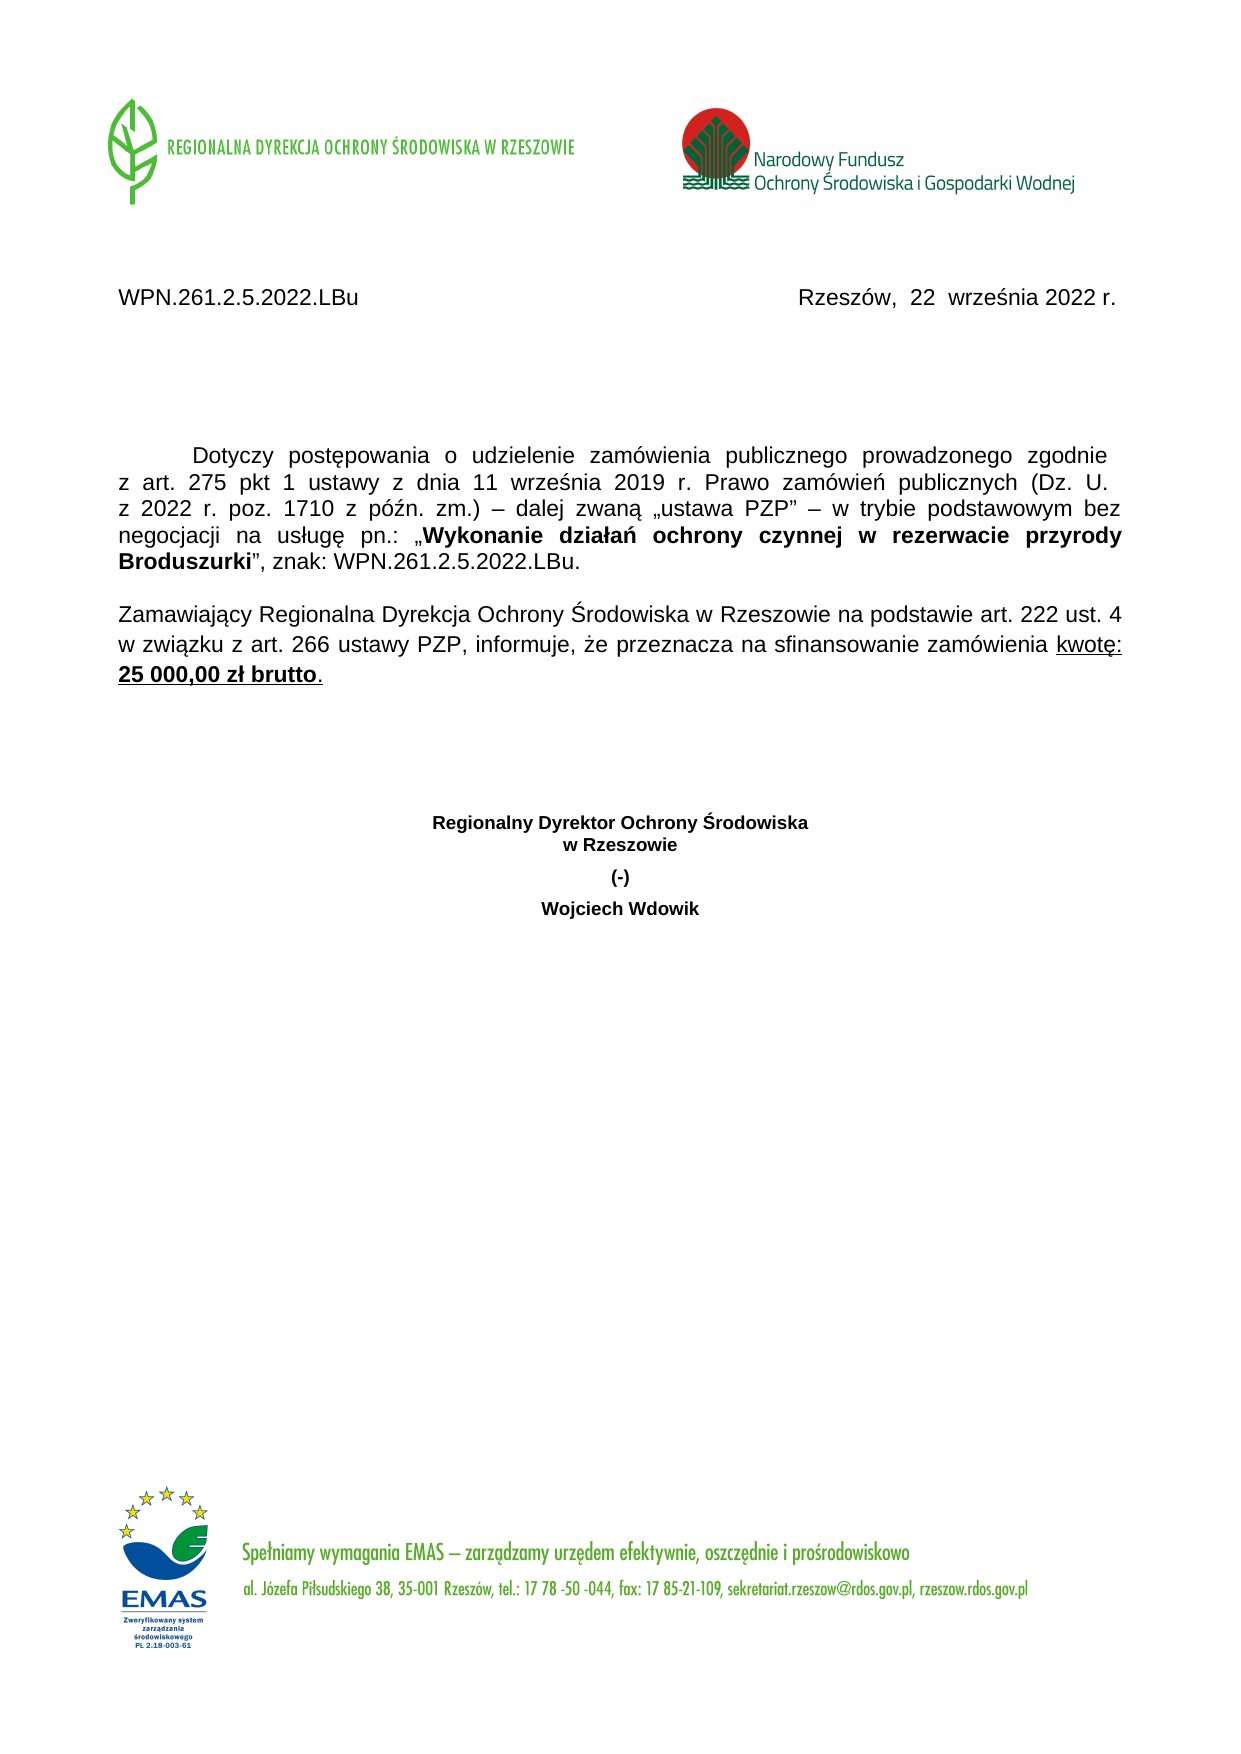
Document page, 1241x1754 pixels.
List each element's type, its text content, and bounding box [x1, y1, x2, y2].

text Dotyczy postępowania o udzielenie zamówienia publicznego prowadzonego zgodnie z art. 275 pkt 1 ustawy z dnia 11 września 2019 r. Prawo zamówień publicznych (Dz. U. z 2022 r. poz. 1710 z późn. zm.) – dalej zwaną „ustawa PZP” – w trybie podstawowym bez negocjacji na usługę pn.: „Wykonanie działań ochrony czynnej w rezerwacie przyrody Broduszurki”, znak: WPN.261.2.5.2022.LBu. [118, 442, 1122, 574]
text Zamawiający Regionalna Dyrekcja Ochrony Środowiska w Rzeszowie na podstawie art. 222 ust. 4 w związku z art. 266 ustawy PZP, informuje, że przeznacza na sfinansowanie zamówienia kwotę: 25 000,00 zł brutto. [118, 601, 1122, 687]
picture [118, 1485, 1034, 1651]
picture [648, 73, 1108, 230]
text w Rzeszowie [118, 834, 1122, 855]
text Regionalny Dyrektor Ochrony Środowiska [118, 812, 1122, 834]
text WPN.261.2.5.2022.LBu Rzeszów, 22 września 2022 r. [118, 284, 1122, 311]
picture [96, 92, 586, 212]
text Wojciech Wdowik [118, 898, 1122, 920]
text (-) [118, 866, 1122, 887]
